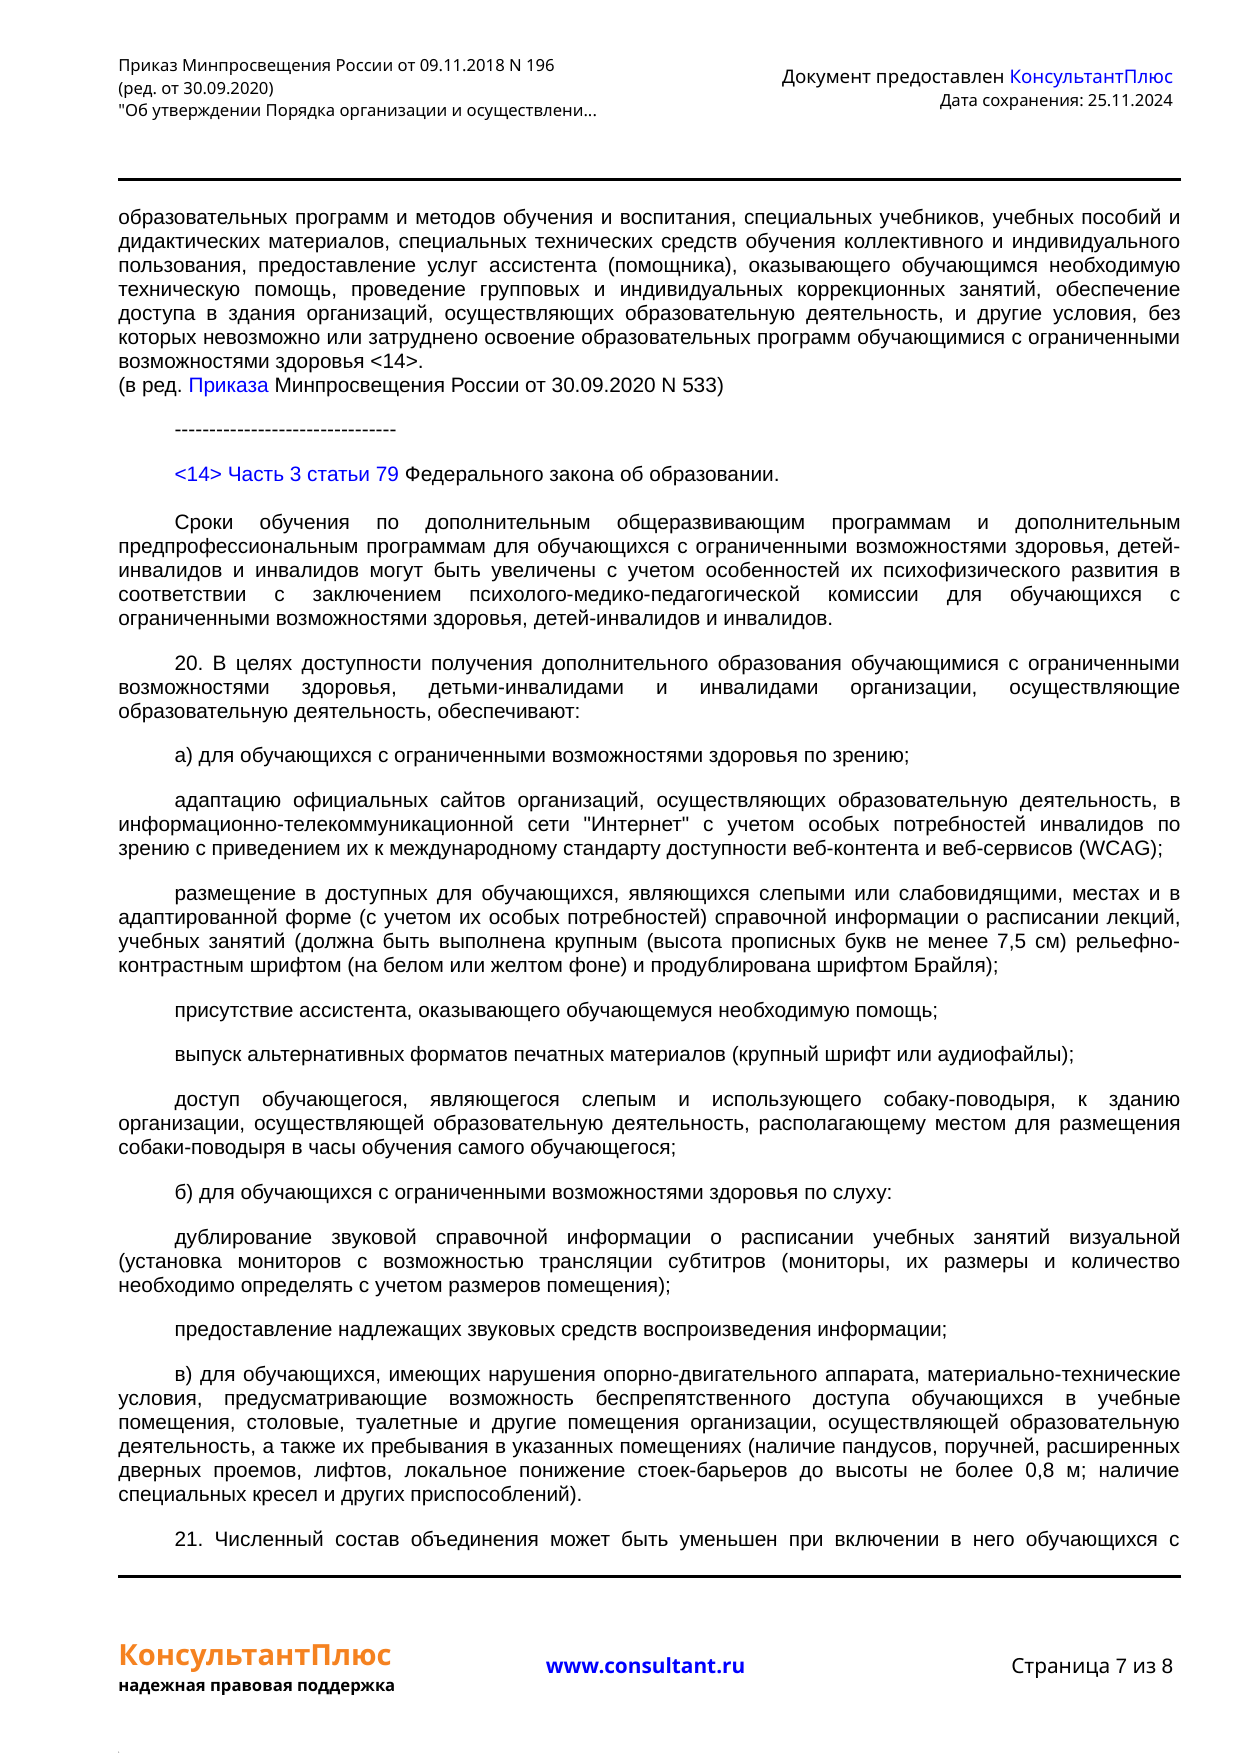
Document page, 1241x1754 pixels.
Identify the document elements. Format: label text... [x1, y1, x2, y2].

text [118, 1527, 1181, 1551]
text дублирование звуковой справочной информации о расписании учебных занятий визуальной (установка мониторов с возможностью трансляции субтитров (мониторы, их размеры и количество необходимо определять с учетом размеров помещения); [118, 1224, 1181, 1296]
text 20. В целях доступности получения дополнительного образования обучающимися с ограниченными возможностями здоровья, детьми-инвалидами и инвалидами организации, осуществляющие образовательную деятельность, обеспечивают: [118, 651, 1181, 722]
text выпуск альтернативных форматов печатных материалов (крупный шрифт или аудиофайлы); [118, 1042, 1181, 1066]
text адаптацию официальных сайтов организаций, осуществляющих образовательную деятельность, в информационно-телекоммуникационной сети "Интернет" с учетом особых потребностей инвалидов по зрению с приведением их к международному стандарту доступности веб-контента и веб-сервисов (WCAG); [118, 788, 1181, 860]
text (в ред. Приказа Минпросвещения России от 30.09.2020 N 533) [118, 372, 1181, 396]
text а) для обучающихся с ограниченными возможностями здоровья по зрению; [118, 743, 1181, 767]
text -------------------------------- [118, 417, 1181, 441]
text размещение в доступных для обучающихся, являющихся слепыми или слабовидящими, местах и в адаптированной форме (с учетом их особых потребностей) справочной информации о расписании лекций, учебных занятий (должна быть выполнена крупным (высота прописных букв не менее 7,5 см) рельефно-контрастным шрифтом (на белом или желтом фоне) и продублирована шрифтом Брайля); [118, 881, 1181, 977]
text Сроки обучения по дополнительным общеразвивающим программам и дополнительным предпрофессиональным программам для обучающихся с ограниченными возможностями здоровья, детей-инвалидов и инвалидов могут быть увеличены с учетом особенностей их психофизического развития в соответствии с заключением психолого-медико-педагогической комиссии для обучающихся с ограниченными возможностями здоровья, детей-инвалидов и инвалидов. [118, 510, 1181, 630]
text б) для обучающихся с ограниченными возможностями здоровья по слуху: [118, 1180, 1181, 1204]
text присутствие ассистента, оказывающего обучающемуся необходимую помощь; [118, 997, 1181, 1021]
text <14> Часть 3 статьи 79 Федерального закона об образовании. [118, 462, 1181, 486]
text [118, 205, 1181, 372]
text предоставление надлежащих звуковых средств воспроизведения информации; [118, 1317, 1181, 1341]
text доступ обучающегося, являющегося слепым и использующего собаку-поводыря, к зданию организации, осуществляющей образовательную деятельность, располагающему местом для размещения собаки-поводыря в часы обучения самого обучающегося; [118, 1087, 1181, 1159]
text в) для обучающихся, имеющих нарушения опорно-двигательного аппарата, материально-технические условия, предусматривающие возможность беспрепятственного доступа обучающихся в учебные помещения, столовые, туалетные и другие помещения организации, осуществляющей образовательную деятельность, а также их пребывания в указанных помещениях (наличие пандусов, поручней, расширенных дверных проемов, лифтов, локальное понижение стоек-барьеров до высоты не более 0,8 м; наличие специальных кресел и других приспособлений). [118, 1362, 1181, 1506]
